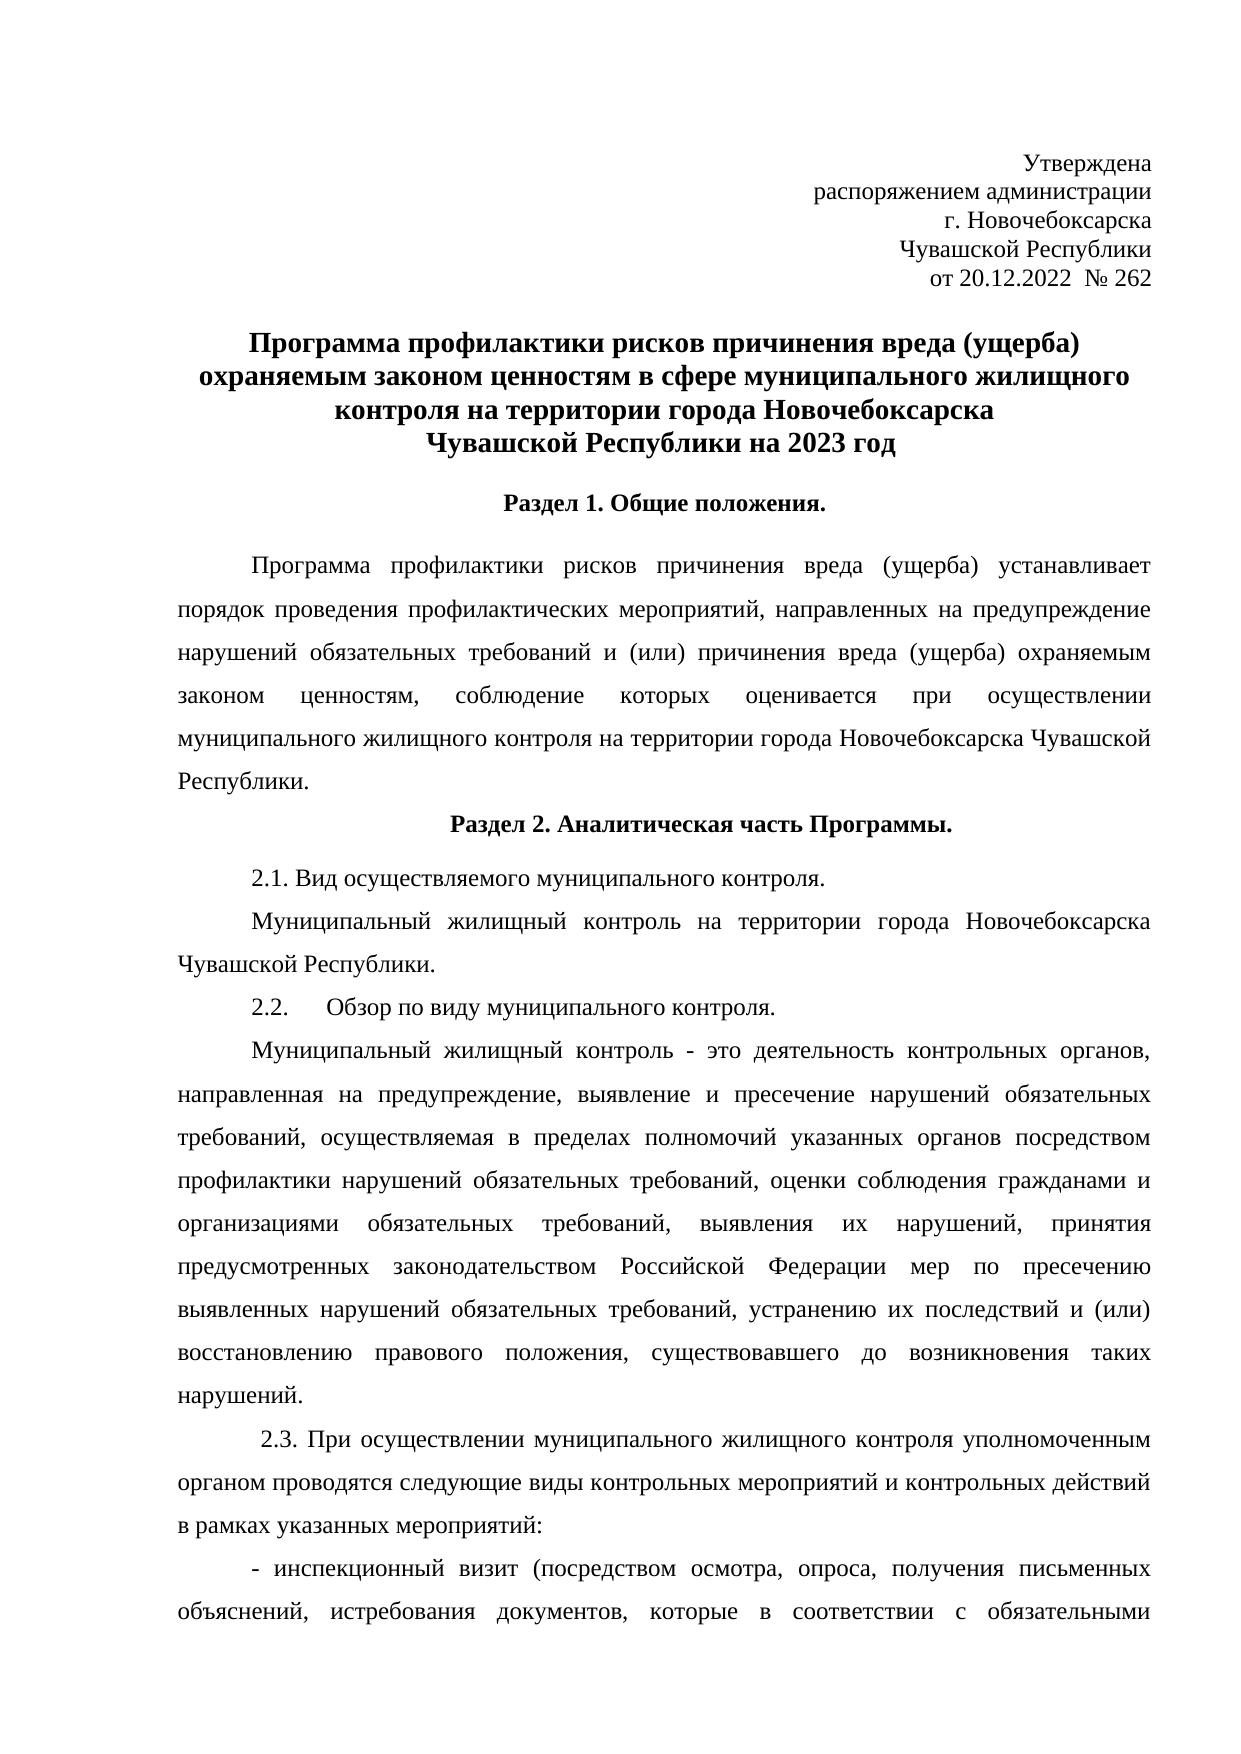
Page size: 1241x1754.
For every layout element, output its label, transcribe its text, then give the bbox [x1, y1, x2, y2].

text Раздел 1. Общие положения. [177, 488, 1152, 517]
text Раздел 2. Аналитическая часть Программы. [177, 809, 1152, 838]
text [177, 1553, 1152, 1625]
text Муниципальный жилищный контроль на территории города Новочебоксарска Чувашской Республики. [177, 906, 1152, 978]
text Программа профилактики рисков причинения вреда (ущерба) охраняемым законом ценностям в сфере муниципального жилищного контроля на территории города Новочебоксарска [177, 325, 1152, 426]
text 2.3. При осуществлении муниципального жилищного контроля уполномоченным органом проводятся следующие виды контрольных мероприятий и контрольных действий в рамках указанных мероприятий: [177, 1424, 1152, 1539]
text 2.1. Вид осуществляемого муниципального контроля. [177, 863, 1152, 892]
text распоряжением администрации [177, 176, 1152, 205]
text 2.2. Обзор по виду муниципального контроля. [177, 992, 1152, 1021]
text Чувашской Республики [177, 234, 1152, 263]
text от 20.12.2022 № 262 [177, 263, 1152, 291]
text Муниципальный жилищный контроль - это деятельность контрольных органов, направленная на предупреждение, выявление и пресечение нарушений обязательных требований, осуществляемая в пределах полномочий указанных органов посредством профилактики нарушений обязательных требований, оценки соблюдения гражданами и организациями обязательных требований, выявления их нарушений, принятия предусмотренных законодательством Российской Федерации мер по пресечению выявленных нарушений обязательных требований, устранению их последствий и (или) восстановлению правового положения, существовавшего до возникновения таких нарушений. [177, 1036, 1152, 1409]
text Программа профилактики рисков причинения вреда (ущерба) устанавливает порядок проведения профилактических мероприятий, направленных на предупреждение нарушений обязательных требований и (или) причинения вреда (ущерба) охраняемым законом ценностям, соблюдение которых оценивается при осуществлении муниципального жилищного контроля на территории города Новочебоксарска Чувашской Республики. [177, 551, 1152, 795]
text Чувашской Республики на 2023 год [177, 426, 1152, 459]
text г. Новочебоксарска [177, 205, 1152, 234]
text Утверждена [177, 148, 1152, 176]
